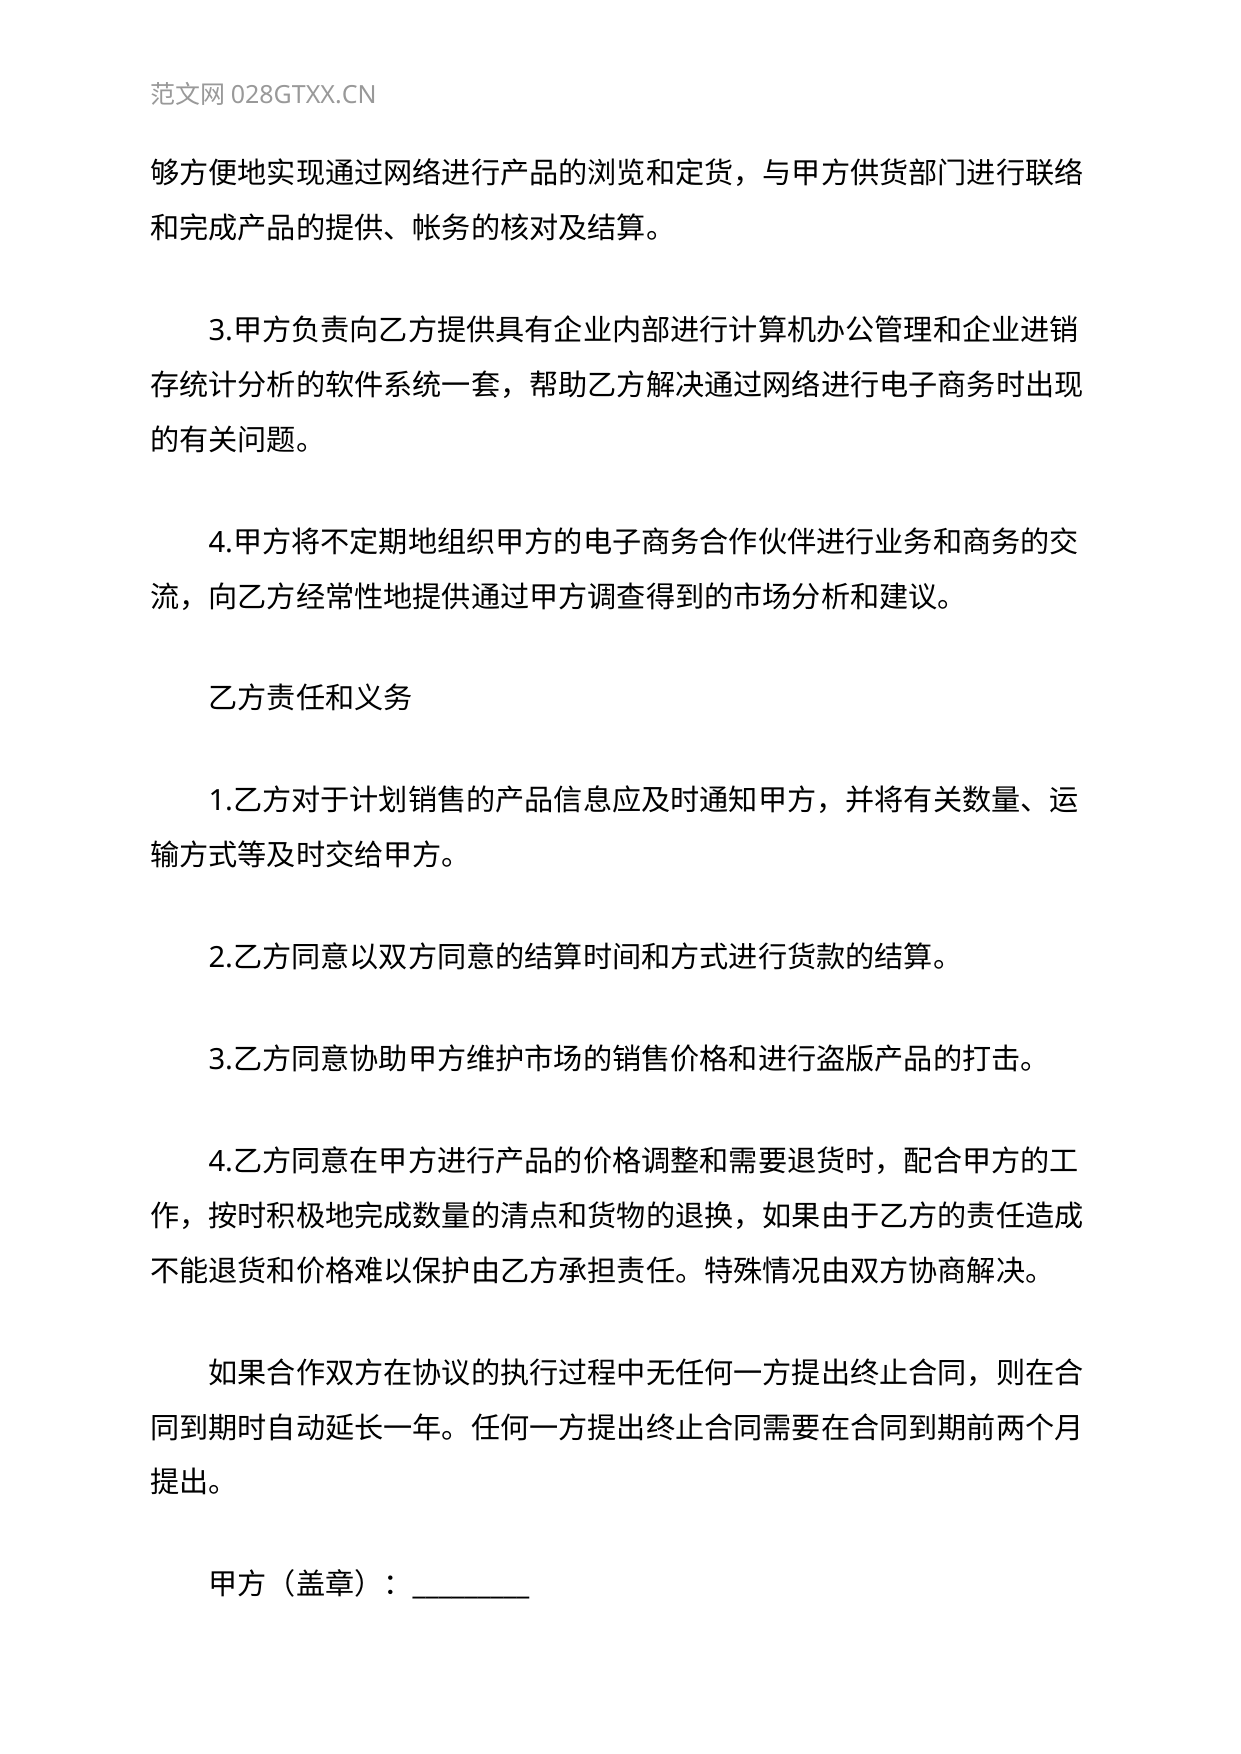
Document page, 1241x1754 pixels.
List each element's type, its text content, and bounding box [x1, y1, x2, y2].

text 4.乙方同意在甲方进行产品的价格调整和需要退货时，配合甲方的工作，按时积极地完成数量的清点和货物的退换，如果由于乙方的责任造成不能退货和价格难以保护由乙方承担责任。特殊情况由双方协商解决。 [150, 1138, 1090, 1290]
text 2.乙方同意以双方同意的结算时间和方式进行货款的结算。 [150, 934, 1090, 976]
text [150, 150, 1090, 247]
text 3.甲方负责向乙方提供具有企业内部进行计算机办公管理和企业进销存统计分析的软件系统一套，帮助乙方解决通过网络进行电子商务时出现的有关问题。 [150, 307, 1090, 459]
text 甲方（盖章）：_________ [150, 1561, 1090, 1603]
text 1.乙方对于计划销售的产品信息应及时通知甲方，并将有关数量、运输方式等及时交给甲方。 [150, 777, 1090, 874]
text 如果合作双方在协议的执行过程中无任何一方提出终止合同，则在合同到期时自动延长一年。任何一方提出终止合同需要在合同到期前两个月提出。 [150, 1349, 1090, 1501]
text 乙方责任和义务 [150, 675, 1090, 717]
text 4.甲方将不定期地组织甲方的电子商务合作伙伴进行业务和商务的交流，向乙方经常性地提供通过甲方调查得到的市场分析和建议。 [150, 518, 1090, 616]
text 3.乙方同意协助甲方维护市场的销售价格和进行盗版产品的打击。 [150, 1036, 1090, 1078]
